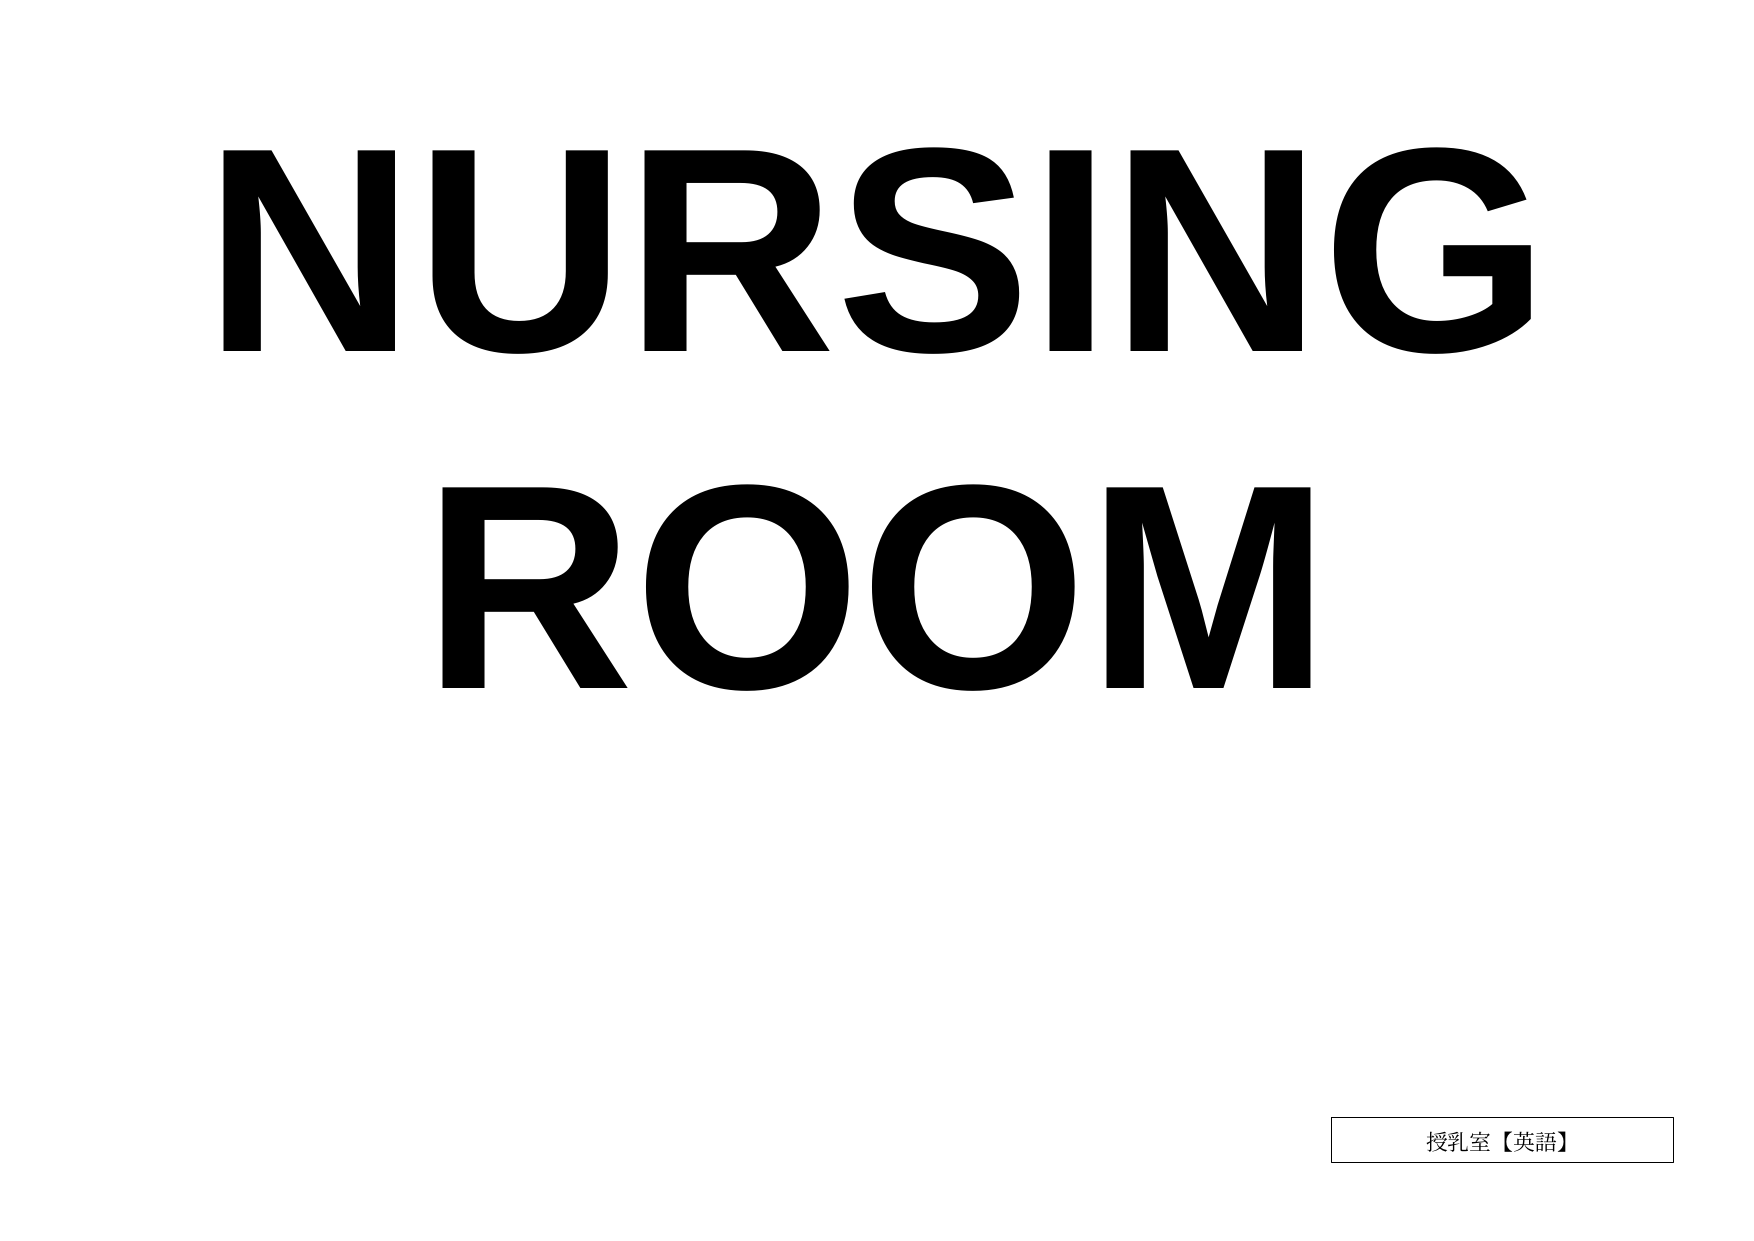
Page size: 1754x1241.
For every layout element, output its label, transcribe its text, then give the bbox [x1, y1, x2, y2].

text CHANGING ROOMNURSING ROOM [75, 76, 1679, 751]
